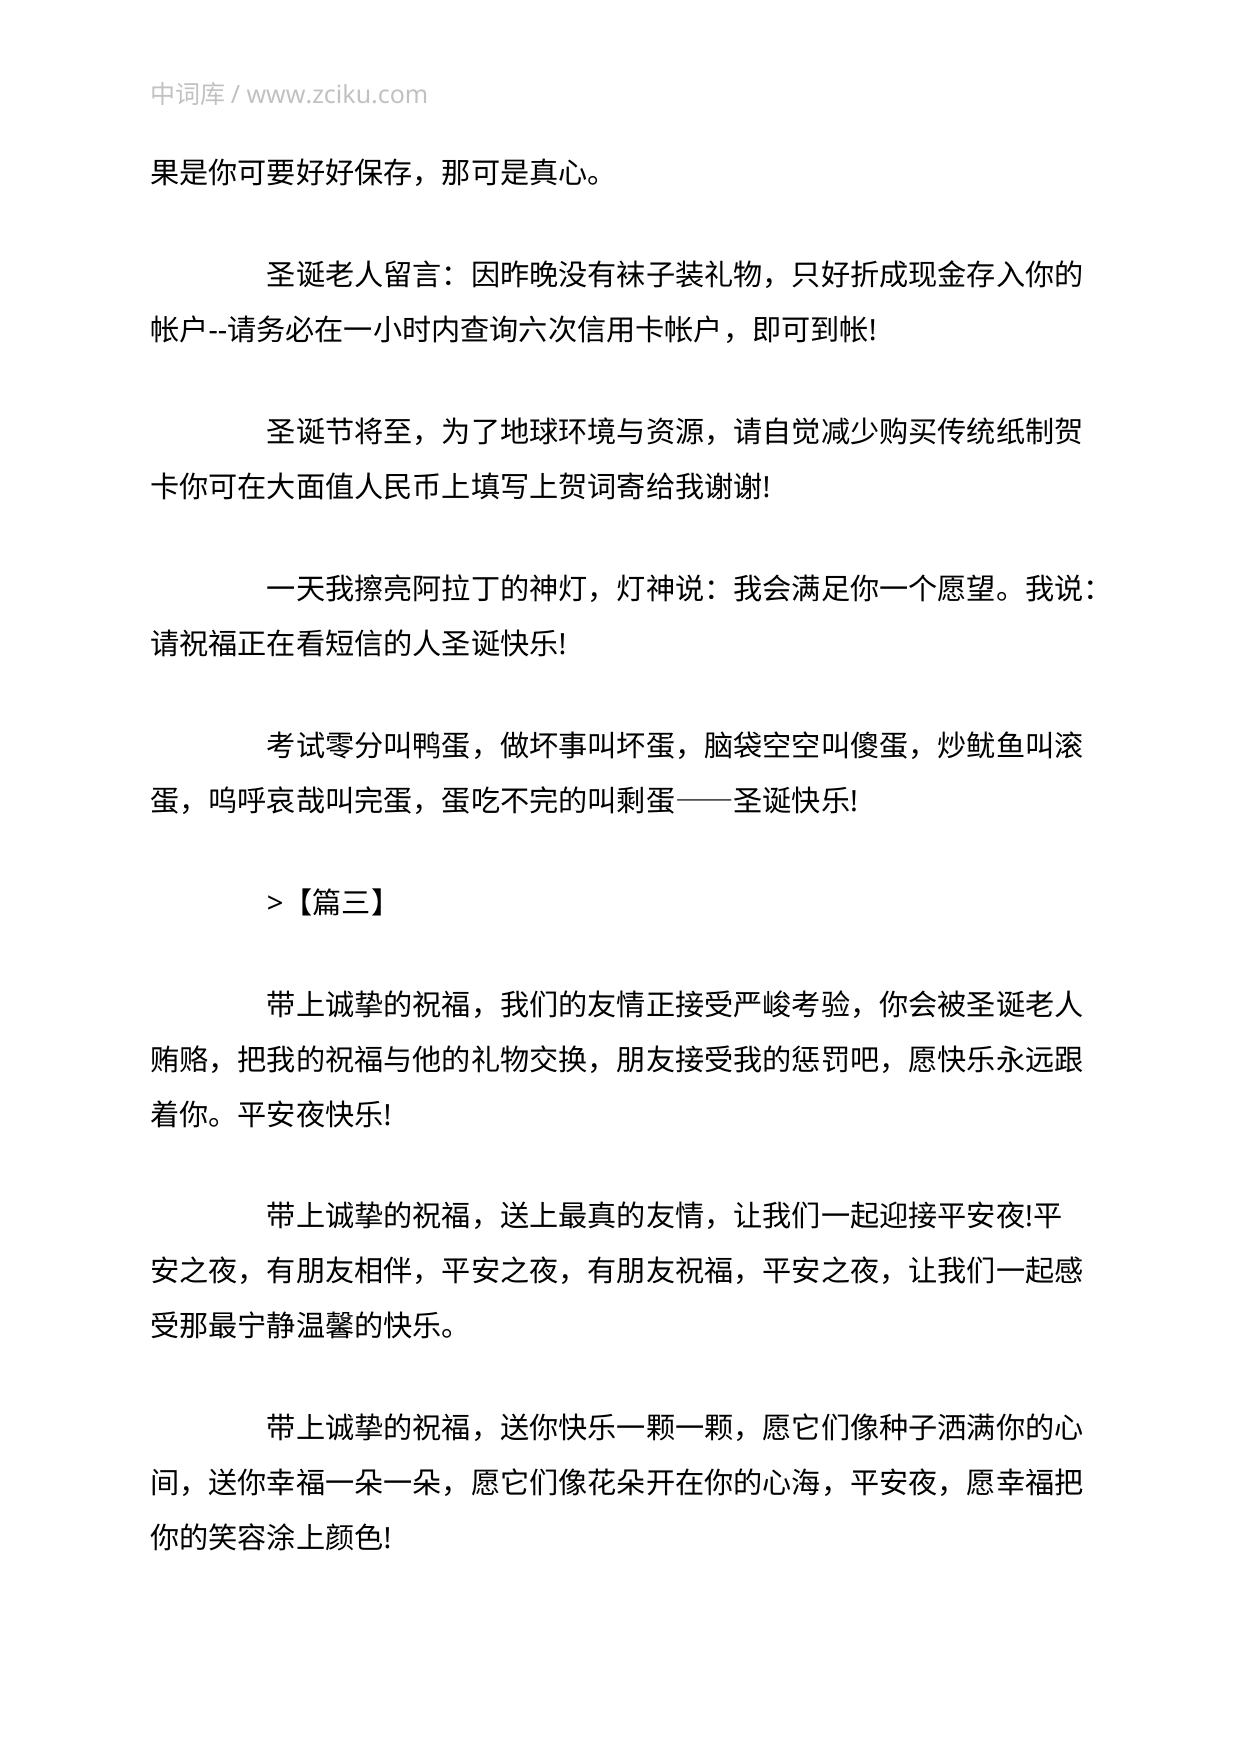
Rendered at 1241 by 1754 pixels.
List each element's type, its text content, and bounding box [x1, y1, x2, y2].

text 带上诚挚的祝福，送你快乐一颗一颗，愿它们像种子洒满你的心间，送你幸福一朵一朵，愿它们像花朵开在你的心海，平安夜，愿幸福把你的笑容涂上颜色! [150, 1405, 1090, 1557]
text 圣诞节将至，为了地球环境与资源，请自觉减少购买传统纸制贺卡你可在大面值人民币上填写上贺词寄给我谢谢! [150, 409, 1090, 506]
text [150, 150, 1090, 192]
text 带上诚挚的祝福，送上最真的友情，让我们一起迎接平安夜!平安之夜，有朋友相伴，平安之夜，有朋友祝福，平安之夜，让我们一起感受那最宁静温馨的快乐。 [150, 1193, 1090, 1345]
text >【篇三】 [150, 879, 1090, 922]
text 考试零分叫鸭蛋，做坏事叫坏蛋，脑袋空空叫傻蛋，炒鱿鱼叫滚蛋，呜呼哀哉叫完蛋，蛋吃不完的叫剩蛋——圣诞快乐! [150, 722, 1090, 820]
text 带上诚挚的祝福，我们的友情正接受严峻考验，你会被圣诞老人贿赂，把我的祝福与他的礼物交换，朋友接受我的惩罚吧，愿快乐永远跟着你。平安夜快乐! [150, 981, 1090, 1133]
text 圣诞老人留言：因昨晚没有袜子装礼物，只好折成现金存入你的帐户--请务必在一小时内查询六次信用卡帐户，即可到帐! [150, 252, 1090, 349]
text 一天我擦亮阿拉丁的神灯，灯神说：我会满足你一个愿望。我说：请祝福正在看短信的人圣诞快乐! [150, 566, 1090, 663]
